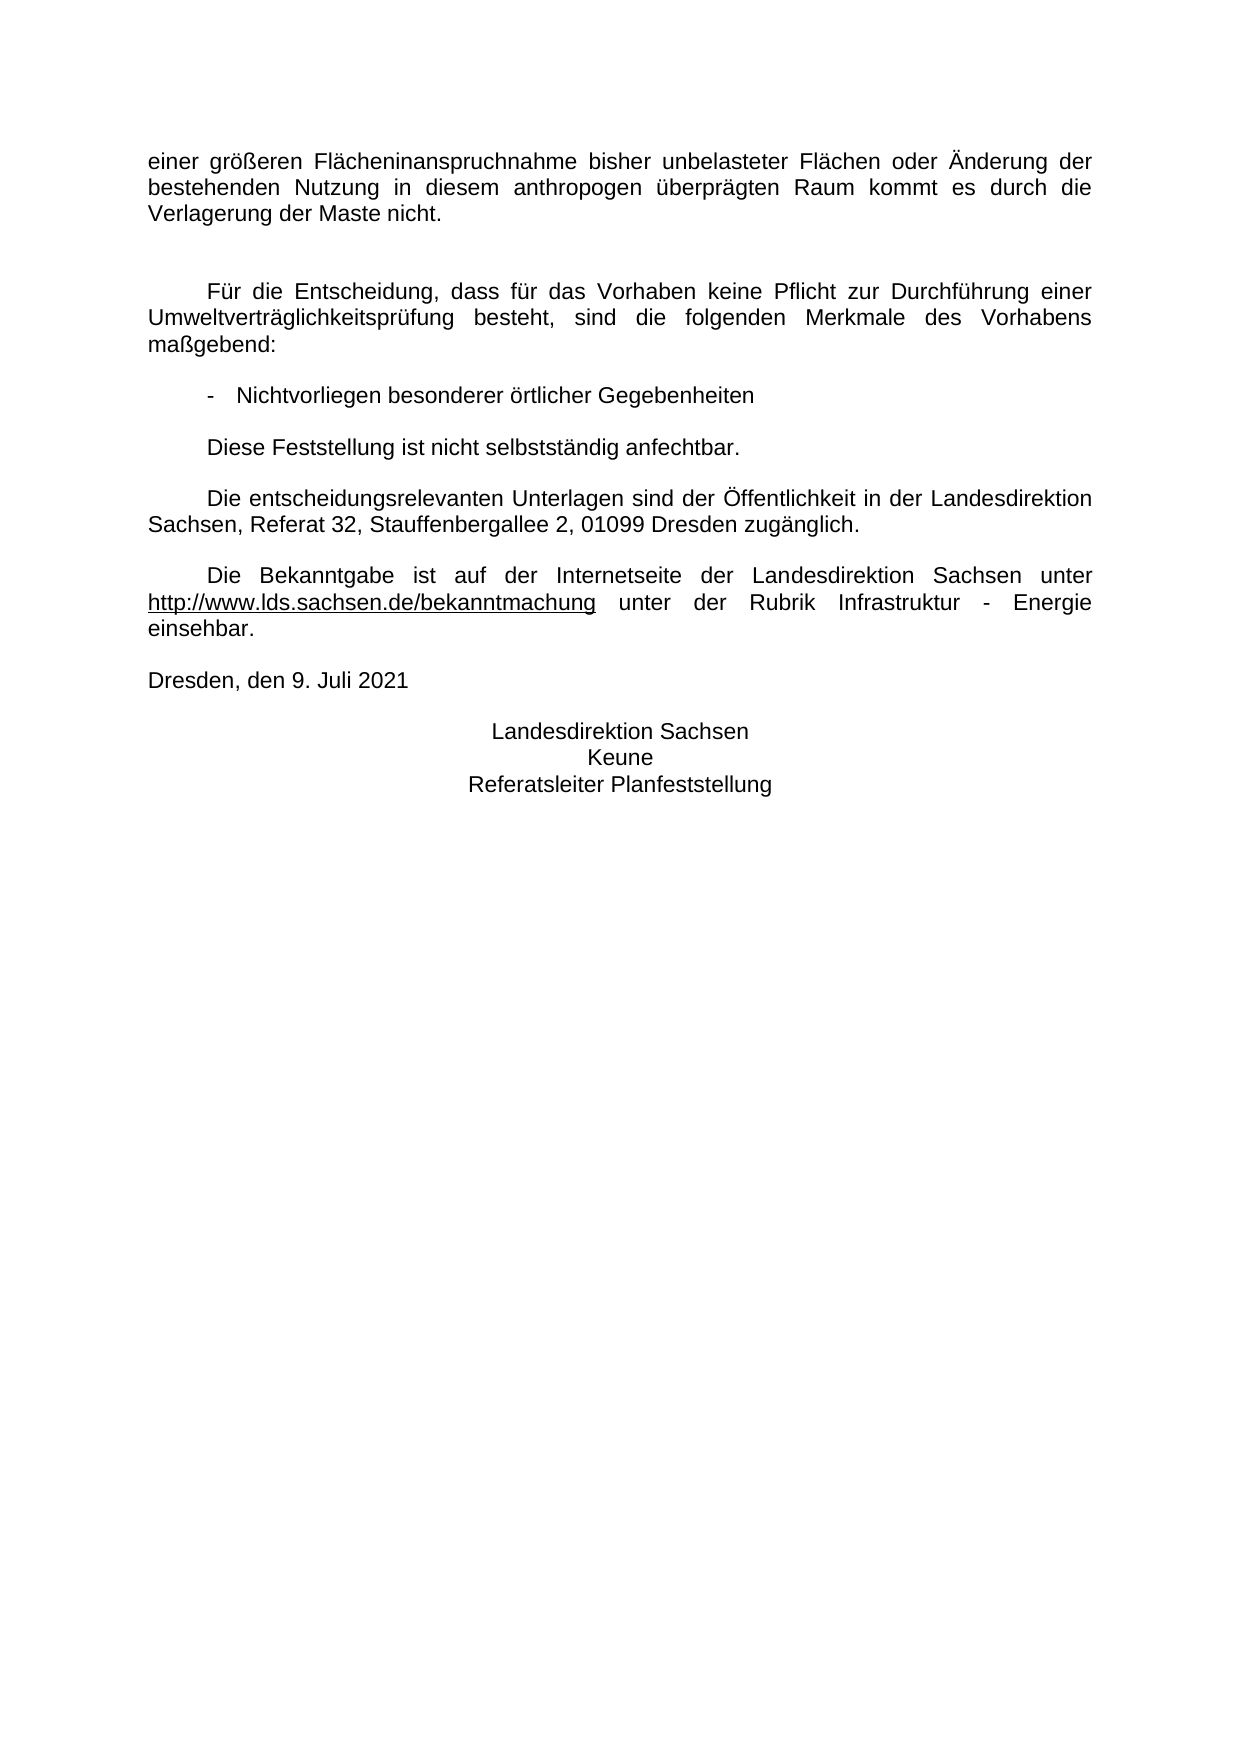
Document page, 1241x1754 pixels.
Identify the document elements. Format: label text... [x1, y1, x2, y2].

text Landesdirektion Sachsen [148, 718, 1093, 744]
text - Nichtvorliegen besonderer örtlicher Gegebenheiten [207, 382, 1093, 408]
text Referatsleiter Planfeststellung [148, 771, 1093, 797]
text Diese Feststellung ist nicht selbstständig anfechtbar. [207, 433, 1093, 460]
text Keune [148, 744, 1093, 771]
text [148, 148, 1093, 227]
text Die entscheidungsrelevanten Unterlagen sind der Öffentlichkeit in der Landesdirektion Sachsen, Referat 32, Stauffenbergallee 2, 01099 Dresden zugänglich. [148, 485, 1093, 537]
text Die Bekanntgabe ist auf der Internetseite der Landesdirektion Sachsen unter http://www.lds.sachsen.de/bekanntmachung unter der Rubrik Infrastruktur - Energie einsehbar. [148, 562, 1093, 642]
text Für die Entscheidung, dass für das Vorhaben keine Pflicht zur Durchführung einer Umweltverträglichkeitsprüfung besteht, sind die folgenden Merkmale des Vorhabens maßgebend: [148, 278, 1093, 357]
text Dresden, den 9. Juli 2021 [148, 667, 1093, 693]
